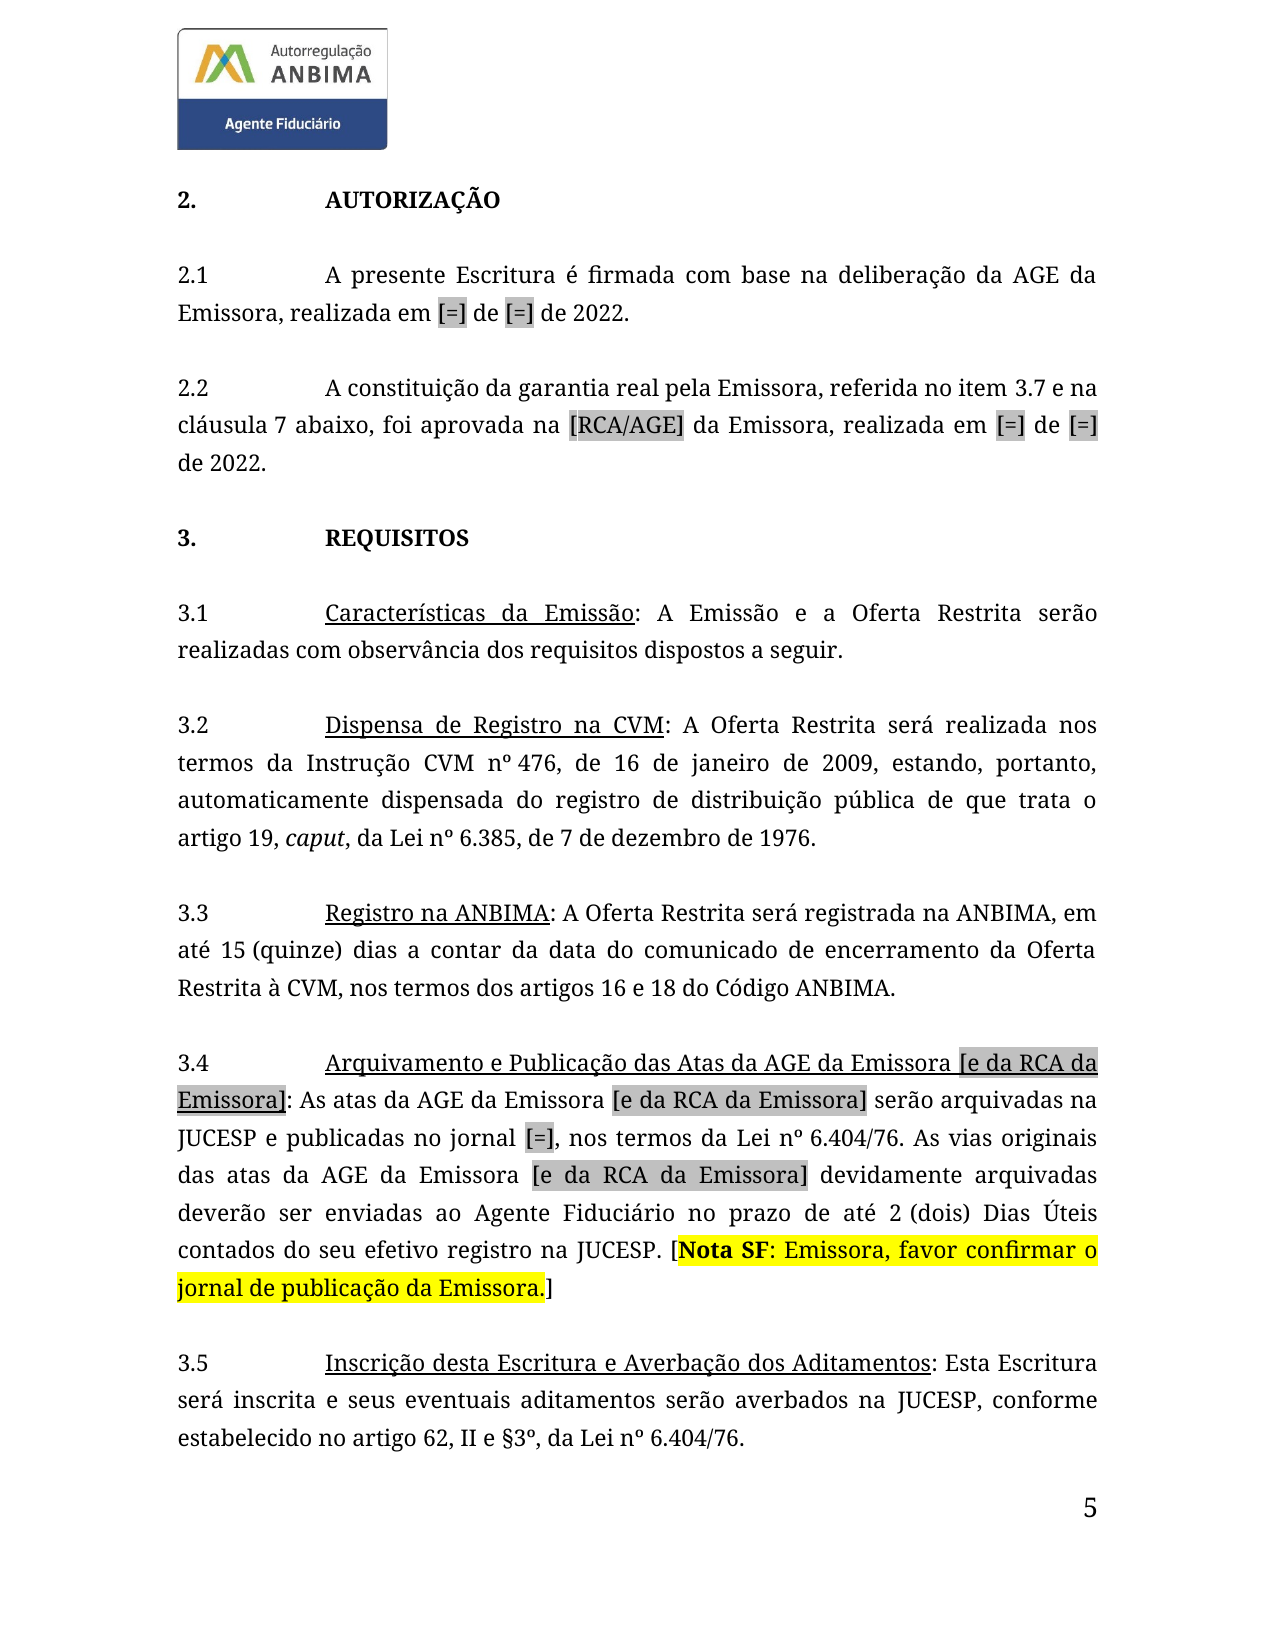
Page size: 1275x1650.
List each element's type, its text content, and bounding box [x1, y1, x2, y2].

text Arquivamento e Publicação das Atas da AGE da Emissora [e da RCA da Emissora]: As atas da AGE da Emissora [e da RCA da Emissora] serão arquivadas na JUCESP e publicadas no jornal [=], nos termos da Lei nº 6.404/76. As vias originais das atas da AGE da Emissora [e da RCA da Emissora] devidamente arquivadas deverão ser enviadas ao Agente Fiduciário no prazo de até 2 (dois) Dias Úteis contados do seu efetivo registro na JUCESP. [Nota SF: Emissora, favor confirmar o jornal de publicação da Emissora.] [177, 1047, 1098, 1303]
text Características da Emissão: A Emissão e a Oferta Restrita serão realizadas com observância dos requisitos dispostos a seguir. [177, 597, 1098, 666]
text Registro na ANBIMA: A Oferta Restrita será registrada na ANBIMA, em até 15 (quinze) dias a contar da data do comunicado de encerramento da Oferta Restrita à CVM, nos termos dos artigos 16 e 18 do Código ANBIMA. [177, 897, 1098, 1003]
text AUTORIZAÇÃO [177, 184, 1098, 216]
text A presente Escritura é firmada com base na deliberação da AGE da Emissora, realizada em [=] de [=] de 2022. [177, 259, 1098, 328]
text Dispensa de Registro na CVM: A Oferta Restrita será realizada nos termos da Instrução CVM nº 476, de 16 de janeiro de 2009, estando, portanto, automaticamente dispensada do registro de distribuição pública de que trata o artigo 19, caput, da Lei nº 6.385, de 7 de dezembro de 1976. [177, 709, 1098, 853]
text Inscrição desta Escritura e Averbação dos Aditamentos: Esta Escritura será inscrita e seus eventuais aditamentos serão averbados na JUCESP, conforme estabelecido no artigo 62, II e §3º, da Lei nº 6.404/76. [177, 1347, 1098, 1453]
picture [177, 28, 388, 150]
text REQUISITOS [177, 522, 1098, 553]
text A constituição da garantia real pela Emissora, referida no item 3.7 e na cláusula 7 abaixo, foi aprovada na [RCA/AGE] da Emissora, realizada em [=] de [=] de 2022. [177, 372, 1098, 478]
